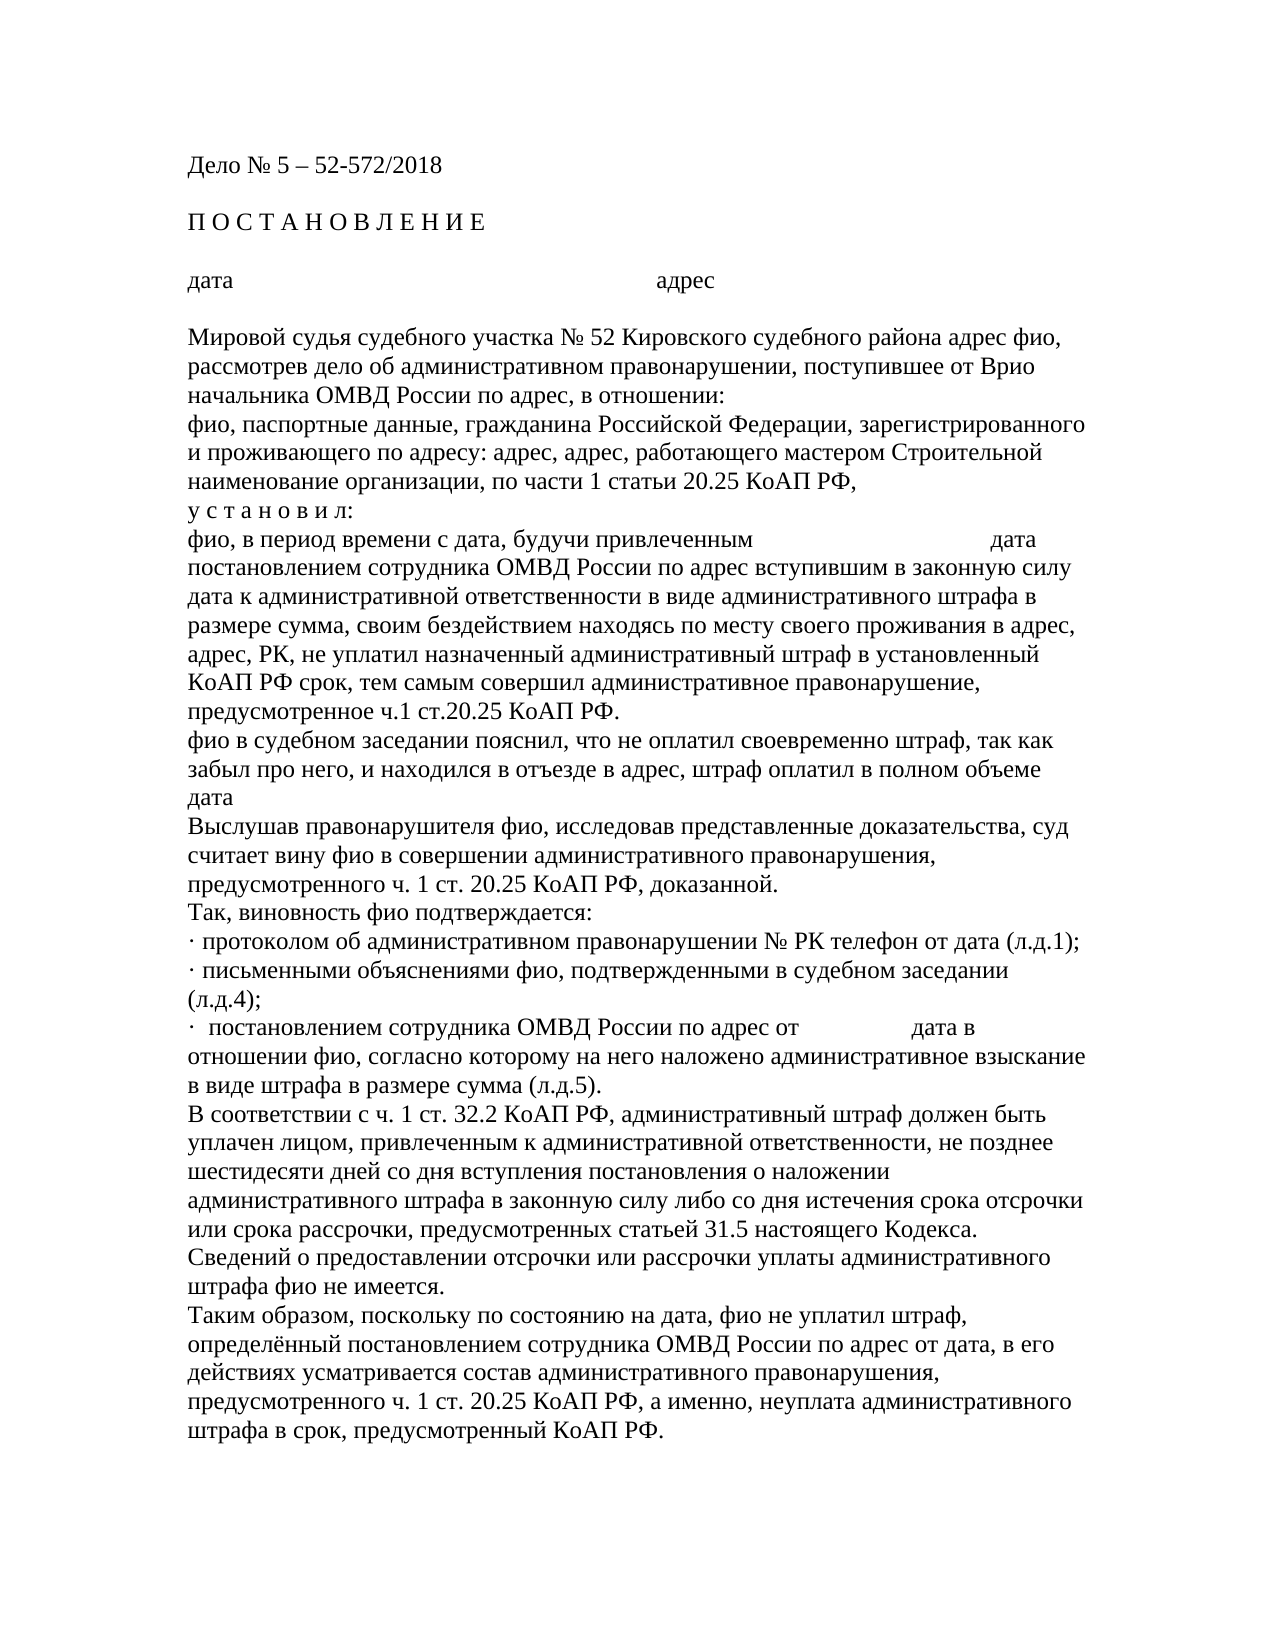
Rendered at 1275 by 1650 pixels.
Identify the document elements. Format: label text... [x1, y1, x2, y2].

text П О С Т А Н О В Л Е Н И Е [187, 207, 1087, 236]
text Выслушав правонарушителя фио, исследовав представленные доказательства, суд считает вину фио в совершении административного правонарушения, предусмотренного ч. 1 ст. 20.25 КоАП РФ, доказанной. [187, 811, 1087, 897]
text фио, в период времени с дата, будучи привлеченным дата постановлением сотрудника ОМВД России по адрес вступившим в законную силу дата к административной ответственности в виде административного штрафа в размере сумма, своим бездействием находясь по месту своего проживания в адрес, адрес, РК, не уплатил назначенный административный штраф в установленный КоАП РФ срок, тем самым совершил административное правонарушение, предусмотренное ч.1 ст.20.25 КоАП РФ. [187, 524, 1087, 725]
text фио в судебном заседании пояснил, что не оплатил своевременно штраф, так как забыл про него, и находился в отъезде в адрес, штраф оплатил в полном объеме дата [187, 725, 1087, 811]
text Сведений о предоставлении отсрочки или рассрочки уплаты административного штрафа фио не имеется. [187, 1242, 1087, 1300]
text фио, паспортные данные, гражданина Российской Федерации, зарегистрированного и проживающего по адресу: адрес, адрес, работающего мастером Строительной наименование организации, по части 1 статьи 20.25 КоАП РФ, [187, 409, 1087, 495]
text Мировой судья судебного участка № 52 Кировского судебного района адрес фио, рассмотрев дело об административном правонарушении, поступившее от Врио начальника ОМВД России по адрес, в отношении: [187, 322, 1087, 409]
text у с т а н о в и л: [187, 495, 1087, 524]
text · протоколом об административном правонарушении № РК телефон от дата (л.д.1); [187, 926, 1087, 955]
text Таким образом, поскольку по состоянию на дата, фио не уплатил штраф, определённый постановлением сотрудника ОМВД России по адрес от дата, в его действиях усматривается состав административного правонарушения, предусмотренного ч. 1 ст. 20.25 КоАП РФ, а именно, неуплата административного штрафа в срок, предусмотренный КоАП РФ. [187, 1300, 1087, 1444]
text Так, виновность фио подтверждается: [187, 897, 1087, 926]
text · письменными объяснениями фио, подтвержденными в судебном заседании (л.д.4); [187, 955, 1087, 1012]
text Дело № 5 – 52-572/2018 [187, 150, 1087, 179]
text · постановлением сотрудника ОМВД России по адрес от дата в отношении фио, согласно которому на него наложено административное взыскание в виде штрафа в размере сумма (л.д.5). [187, 1012, 1087, 1099]
text В соответствии с ч. 1 ст. 32.2 КоАП РФ, административный штраф должен быть уплачен лицом, привлеченным к административной ответственности, не позднее шестидесяти дней со дня вступления постановления о наложении административного штрафа в законную силу либо со дня истечения срока отсрочки или срока рассрочки, предусмотренных статьей 31.5 настоящего Кодекса. [187, 1099, 1087, 1242]
text дата адрес [187, 265, 1087, 294]
